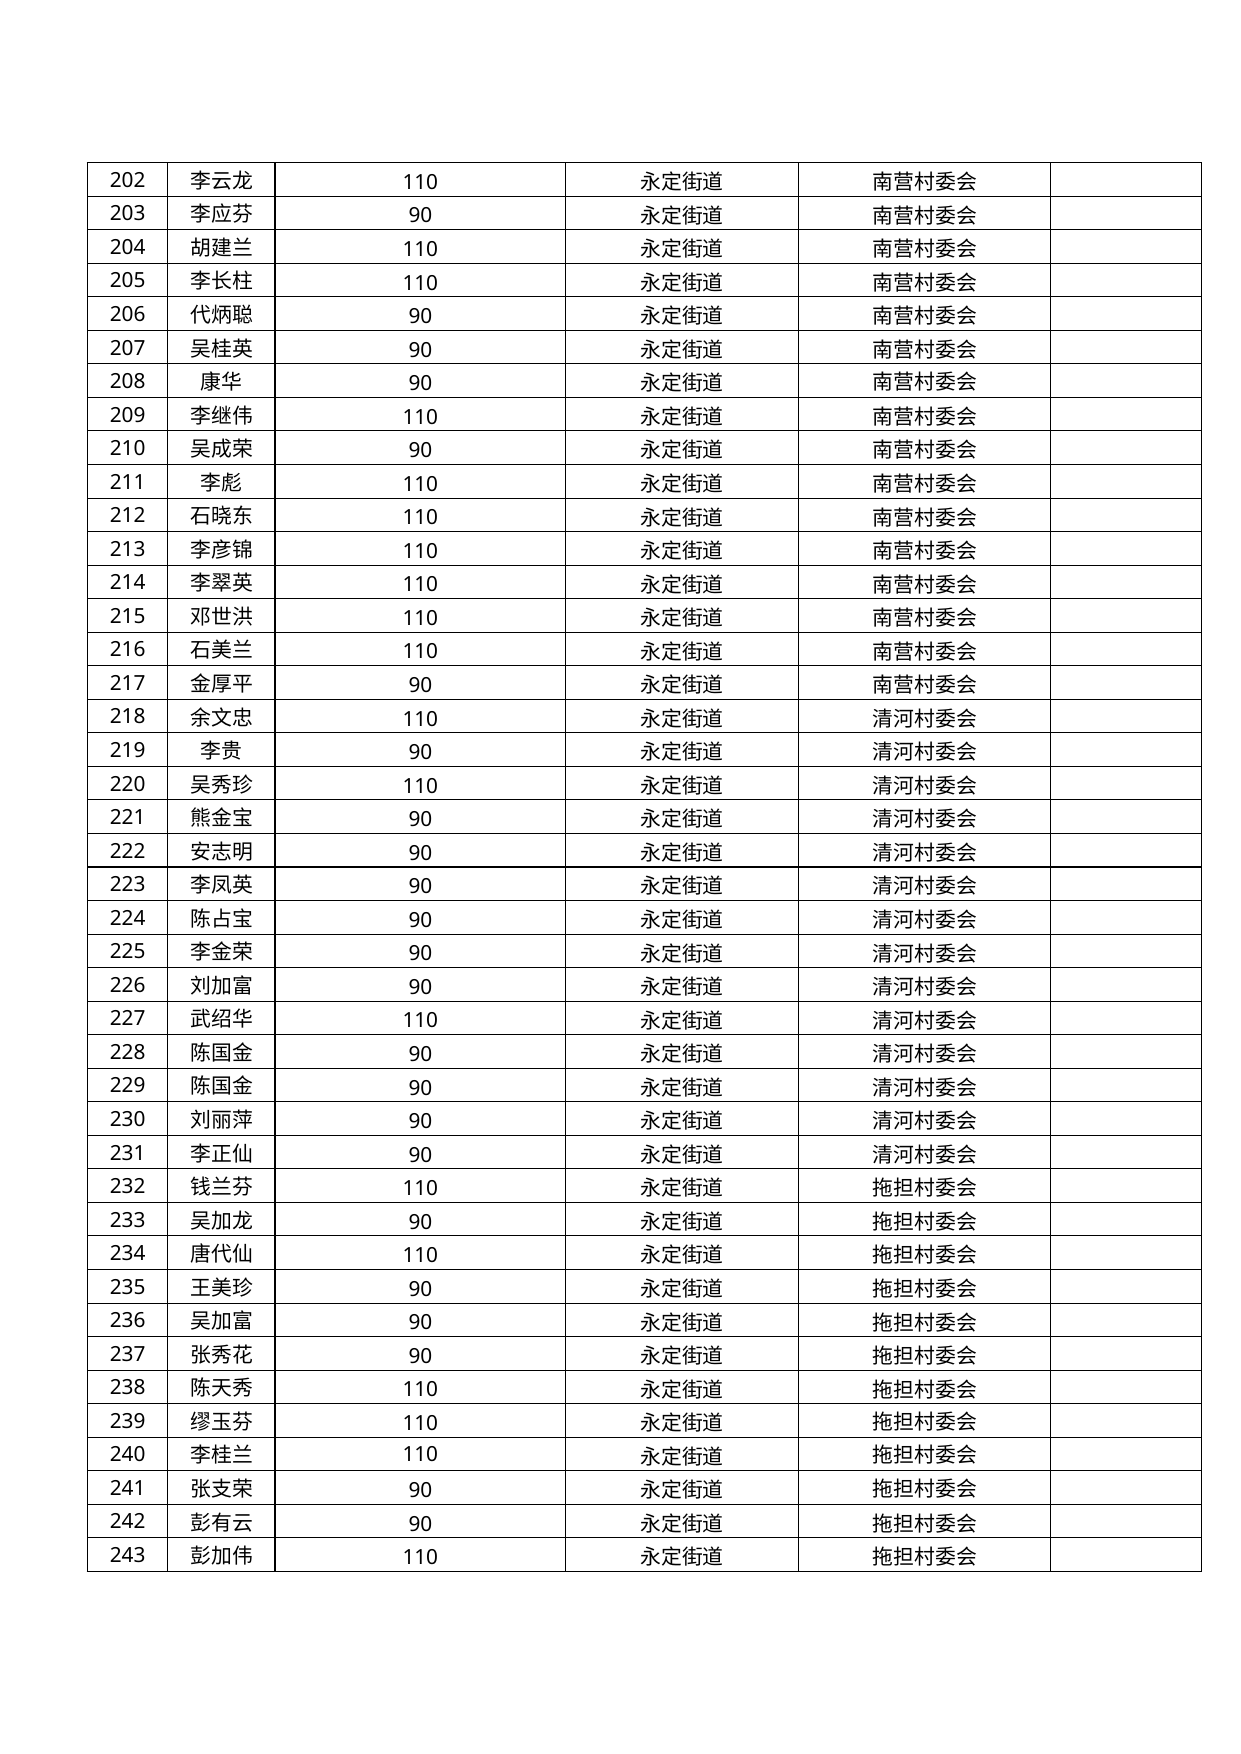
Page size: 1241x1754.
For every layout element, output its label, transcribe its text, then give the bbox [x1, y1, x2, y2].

table_cell 南营村委会 [799, 599, 1050, 632]
table_cell 213 [88, 532, 167, 564]
table_cell 221 [88, 800, 167, 833]
table_cell [1051, 733, 1201, 766]
table_cell 永定街道 [566, 1538, 798, 1571]
table_cell 拖担村委会 [799, 1404, 1050, 1437]
table_cell 李应芬 [168, 197, 274, 229]
table_cell 李金荣 [168, 935, 274, 967]
table_cell 南营村委会 [799, 566, 1050, 598]
table_cell [1051, 1203, 1201, 1235]
table_cell [1051, 834, 1201, 866]
table_cell 永定街道 [566, 431, 798, 464]
table_cell 南营村委会 [799, 163, 1050, 196]
table_cell 90 [276, 364, 565, 397]
table_cell [1051, 264, 1201, 296]
table_cell 永定街道 [566, 566, 798, 598]
table_cell 永定街道 [566, 767, 798, 799]
table_cell 清河村委会 [799, 901, 1050, 933]
table_cell 210 [88, 431, 167, 464]
table_cell 清河村委会 [799, 767, 1050, 799]
table_cell [1051, 633, 1201, 665]
table_cell 214 [88, 566, 167, 598]
table_cell 李贵 [168, 733, 274, 766]
table_cell 永定街道 [566, 1203, 798, 1235]
table_cell 223 [88, 868, 167, 900]
table_cell 永定街道 [566, 1270, 798, 1302]
table_cell 永定街道 [566, 1102, 798, 1135]
table_cell [1051, 800, 1201, 833]
table_cell 南营村委会 [799, 431, 1050, 464]
table_cell 90 [276, 733, 565, 766]
table_cell 清河村委会 [799, 868, 1050, 900]
table_cell 90 [276, 935, 565, 967]
table_cell 吴成荣 [168, 431, 274, 464]
table_cell 209 [88, 398, 167, 430]
table_cell 90 [276, 431, 565, 464]
table_cell 110 [276, 566, 565, 598]
table_cell 215 [88, 599, 167, 632]
table_cell 安志明 [168, 834, 274, 866]
table_cell 永定街道 [566, 499, 798, 531]
table_cell 李凤英 [168, 868, 274, 900]
table_cell 永定街道 [566, 398, 798, 430]
table_cell 永定街道 [566, 633, 798, 665]
table_cell [1051, 599, 1201, 632]
table_cell 永定街道 [566, 264, 798, 296]
table_cell 永定街道 [566, 230, 798, 263]
table_cell [1051, 1002, 1201, 1034]
table_cell [1051, 901, 1201, 933]
table_cell 永定街道 [566, 1035, 798, 1068]
table_cell 90 [276, 1102, 565, 1135]
table_cell [1051, 1035, 1201, 1068]
table_cell 110 [276, 1169, 565, 1202]
table_cell 233 [88, 1203, 167, 1235]
table_cell 238 [88, 1371, 167, 1403]
table_cell 240 [88, 1438, 167, 1470]
table_cell 218 [88, 700, 167, 732]
table_cell 永定街道 [566, 465, 798, 497]
table_cell 90 [276, 1270, 565, 1302]
table_cell 90 [276, 1471, 565, 1504]
table_cell 203 [88, 197, 167, 229]
table_cell 永定街道 [566, 935, 798, 967]
table_cell [1051, 1270, 1201, 1302]
table_cell 永定街道 [566, 666, 798, 699]
table_cell 永定街道 [566, 1304, 798, 1336]
table_cell 邓世洪 [168, 599, 274, 632]
table_cell 永定街道 [566, 1404, 798, 1437]
table_cell 李翠英 [168, 566, 274, 598]
table_cell 90 [276, 901, 565, 933]
table_cell 110 [276, 1002, 565, 1034]
table_cell [1051, 1304, 1201, 1336]
table_cell 永定街道 [566, 800, 798, 833]
table_cell 胡建兰 [168, 230, 274, 263]
table_cell 90 [276, 197, 565, 229]
table_cell [1051, 1438, 1201, 1470]
table_cell 永定街道 [566, 1438, 798, 1470]
table_cell 212 [88, 499, 167, 531]
table_cell 康华 [168, 364, 274, 397]
table_cell 226 [88, 968, 167, 1001]
table_cell [1051, 935, 1201, 967]
table_cell 110 [276, 532, 565, 564]
table_cell 205 [88, 264, 167, 296]
table_cell 清河村委会 [799, 968, 1050, 1001]
table_cell 南营村委会 [799, 331, 1050, 363]
table_cell 217 [88, 666, 167, 699]
table_cell 拖担村委会 [799, 1304, 1050, 1336]
table_cell 230 [88, 1102, 167, 1135]
table_cell 永定街道 [566, 163, 798, 196]
table_cell 永定街道 [566, 1236, 798, 1269]
table_cell [1051, 465, 1201, 497]
table_cell 110 [276, 465, 565, 497]
table_cell 永定街道 [566, 834, 798, 866]
table_cell 永定街道 [566, 868, 798, 900]
table_cell 222 [88, 834, 167, 866]
table_cell [1051, 364, 1201, 397]
table_cell 90 [276, 1035, 565, 1068]
table_cell 南营村委会 [799, 398, 1050, 430]
table_cell [1051, 666, 1201, 699]
table_cell 清河村委会 [799, 1069, 1050, 1101]
table_cell 陈国金 [168, 1069, 274, 1101]
table_cell 张秀花 [168, 1337, 274, 1369]
table_cell [1051, 1471, 1201, 1504]
table_cell 永定街道 [566, 700, 798, 732]
table_cell 石美兰 [168, 633, 274, 665]
table_cell 90 [276, 834, 565, 866]
table_cell 金厚平 [168, 666, 274, 699]
table_cell 永定街道 [566, 1169, 798, 1202]
table_cell 南营村委会 [799, 230, 1050, 263]
table_cell 永定街道 [566, 364, 798, 397]
table_cell 90 [276, 868, 565, 900]
table_cell 彭加伟 [168, 1538, 274, 1571]
table_cell 清河村委会 [799, 800, 1050, 833]
table_cell 李桂兰 [168, 1438, 274, 1470]
table_cell 236 [88, 1304, 167, 1336]
table_cell 南营村委会 [799, 264, 1050, 296]
table_cell 90 [276, 800, 565, 833]
table_cell 拖担村委会 [799, 1505, 1050, 1537]
table_cell 拖担村委会 [799, 1438, 1050, 1470]
table_cell [1051, 297, 1201, 330]
table_cell 南营村委会 [799, 666, 1050, 699]
table_cell 228 [88, 1035, 167, 1068]
table_cell [1051, 1169, 1201, 1202]
table_cell 陈国金 [168, 1035, 274, 1068]
table_cell 永定街道 [566, 1136, 798, 1168]
table_cell 202 [88, 163, 167, 196]
table_cell 永定街道 [566, 1371, 798, 1403]
table_cell 陈天秀 [168, 1371, 274, 1403]
table_cell 110 [276, 1438, 565, 1470]
table_cell 清河村委会 [799, 935, 1050, 967]
table_cell 刘丽萍 [168, 1102, 274, 1135]
table_cell 211 [88, 465, 167, 497]
table_cell [1051, 1538, 1201, 1571]
table_cell 武绍华 [168, 1002, 274, 1034]
table_cell 永定街道 [566, 733, 798, 766]
table_cell 清河村委会 [799, 1035, 1050, 1068]
table_cell 永定街道 [566, 532, 798, 564]
table_cell [1051, 1102, 1201, 1135]
table_cell 231 [88, 1136, 167, 1168]
table_cell 刘加富 [168, 968, 274, 1001]
table_cell 李长柱 [168, 264, 274, 296]
table_cell 清河村委会 [799, 834, 1050, 866]
table_cell [1051, 700, 1201, 732]
table_cell 石晓东 [168, 499, 274, 531]
table_cell 吴秀珍 [168, 767, 274, 799]
table_cell 永定街道 [566, 297, 798, 330]
table_cell 永定街道 [566, 1069, 798, 1101]
table_cell 90 [276, 1505, 565, 1537]
table_cell 90 [276, 666, 565, 699]
table_cell [1051, 1069, 1201, 1101]
table_cell 235 [88, 1270, 167, 1302]
table_cell [1051, 398, 1201, 430]
table_cell 余文忠 [168, 700, 274, 732]
table_cell 110 [276, 599, 565, 632]
table_cell [1051, 1404, 1201, 1437]
table_cell [1051, 1505, 1201, 1537]
table_cell 南营村委会 [799, 197, 1050, 229]
table_cell 239 [88, 1404, 167, 1437]
table_cell 南营村委会 [799, 532, 1050, 564]
table_cell 237 [88, 1337, 167, 1369]
table_cell 90 [276, 1069, 565, 1101]
table_cell 90 [276, 331, 565, 363]
table_cell 永定街道 [566, 331, 798, 363]
table_cell 吴加龙 [168, 1203, 274, 1235]
table_cell 225 [88, 935, 167, 967]
table_cell 拖担村委会 [799, 1471, 1050, 1504]
table_cell [1051, 968, 1201, 1001]
table_cell 110 [276, 230, 565, 263]
table_cell [1051, 1136, 1201, 1168]
table_cell 224 [88, 901, 167, 933]
table_cell 南营村委会 [799, 297, 1050, 330]
table_cell 李彦锦 [168, 532, 274, 564]
table_cell [1051, 197, 1201, 229]
table_cell 王美珍 [168, 1270, 274, 1302]
table_cell 永定街道 [566, 1002, 798, 1034]
table_cell 拖担村委会 [799, 1270, 1050, 1302]
table_cell 拖担村委会 [799, 1538, 1050, 1571]
table_cell 110 [276, 398, 565, 430]
table_cell [1051, 1371, 1201, 1403]
table_cell 清河村委会 [799, 1102, 1050, 1135]
table_cell [1051, 767, 1201, 799]
table_cell 永定街道 [566, 599, 798, 632]
table_cell 拖担村委会 [799, 1337, 1050, 1369]
table_cell [1051, 163, 1201, 196]
table_cell 清河村委会 [799, 733, 1050, 766]
table_cell 清河村委会 [799, 700, 1050, 732]
table_cell 李继伟 [168, 398, 274, 430]
table_cell [1051, 331, 1201, 363]
table_cell 229 [88, 1069, 167, 1101]
table_cell 吴加富 [168, 1304, 274, 1336]
table_cell 拖担村委会 [799, 1371, 1050, 1403]
table_cell [1051, 1236, 1201, 1269]
table_cell 南营村委会 [799, 465, 1050, 497]
table_cell 缪玉芬 [168, 1404, 274, 1437]
table_cell 代炳聪 [168, 297, 274, 330]
table_cell 清河村委会 [799, 1136, 1050, 1168]
table_cell 227 [88, 1002, 167, 1034]
table_cell 204 [88, 230, 167, 263]
table_cell 206 [88, 297, 167, 330]
table_cell 110 [276, 499, 565, 531]
table_cell 南营村委会 [799, 499, 1050, 531]
table_cell 永定街道 [566, 1337, 798, 1369]
table_cell 90 [276, 1136, 565, 1168]
table_cell 唐代仙 [168, 1236, 274, 1269]
table_cell 拖担村委会 [799, 1203, 1050, 1235]
table_cell 拖担村委会 [799, 1169, 1050, 1202]
table_cell 南营村委会 [799, 633, 1050, 665]
table_cell 清河村委会 [799, 1002, 1050, 1034]
table_cell 208 [88, 364, 167, 397]
table_cell 90 [276, 1337, 565, 1369]
table_cell 90 [276, 297, 565, 330]
table_cell 永定街道 [566, 1505, 798, 1537]
table_cell 219 [88, 733, 167, 766]
table_cell 110 [276, 1404, 565, 1437]
table_cell 90 [276, 1304, 565, 1336]
table_cell 110 [276, 264, 565, 296]
table_cell 216 [88, 633, 167, 665]
table_cell [1051, 431, 1201, 464]
table_cell 永定街道 [566, 197, 798, 229]
table_cell 陈占宝 [168, 901, 274, 933]
table_cell 张支荣 [168, 1471, 274, 1504]
table_cell 110 [276, 1236, 565, 1269]
table_cell 钱兰芬 [168, 1169, 274, 1202]
table_cell [1051, 499, 1201, 531]
table_cell 110 [276, 633, 565, 665]
table_cell [1051, 230, 1201, 263]
table_cell 永定街道 [566, 968, 798, 1001]
table_cell 李云龙 [168, 163, 274, 196]
table_cell 拖担村委会 [799, 1236, 1050, 1269]
table_cell [1051, 532, 1201, 564]
table_cell 110 [276, 767, 565, 799]
table_cell 110 [276, 163, 565, 196]
table_cell [1051, 1337, 1201, 1369]
table_cell 李彪 [168, 465, 274, 497]
table_cell 彭有云 [168, 1505, 274, 1537]
table_cell 熊金宝 [168, 800, 274, 833]
table_cell 90 [276, 1203, 565, 1235]
table_cell 90 [276, 968, 565, 1001]
table_cell 243 [88, 1538, 167, 1571]
table_cell 220 [88, 767, 167, 799]
table_cell 吴桂英 [168, 331, 274, 363]
table_cell 110 [276, 1538, 565, 1571]
table_cell [1051, 868, 1201, 900]
table_cell 永定街道 [566, 901, 798, 933]
table_cell 110 [276, 1371, 565, 1403]
table_cell 207 [88, 331, 167, 363]
table_cell 241 [88, 1471, 167, 1504]
table_cell [1051, 566, 1201, 598]
table_cell 南营村委会 [799, 364, 1050, 397]
table_cell 110 [276, 700, 565, 732]
table_cell 242 [88, 1505, 167, 1537]
table_cell 李正仙 [168, 1136, 274, 1168]
table_cell 232 [88, 1169, 167, 1202]
table_cell 永定街道 [566, 1471, 798, 1504]
table_cell 234 [88, 1236, 167, 1269]
